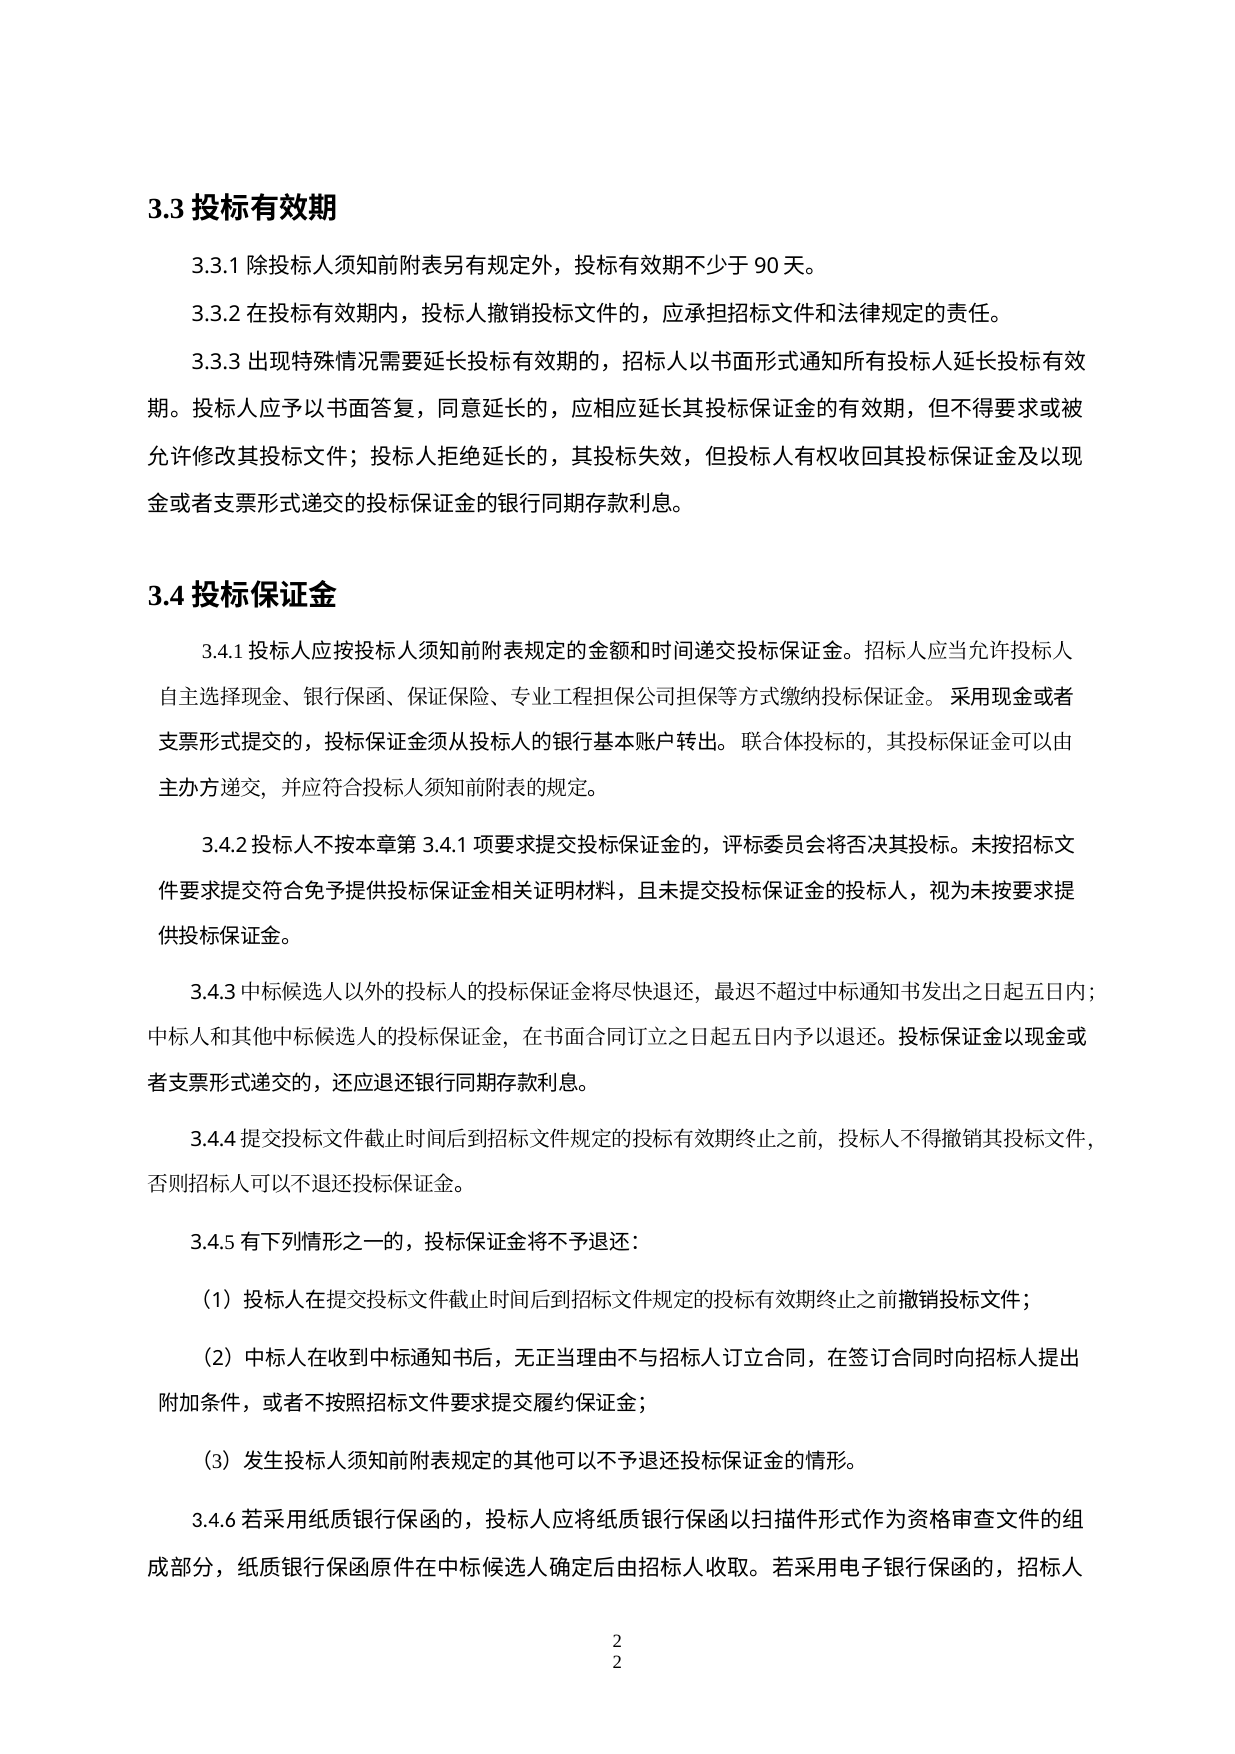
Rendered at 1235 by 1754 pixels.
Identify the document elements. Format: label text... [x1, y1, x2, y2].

text 3.4.3中标候选人以外的投标人的投标保证金将尽快退还，最迟不超过中标通知书发出之日起五日内；中标人和其他中标候选人的投标保证金，在书面合同订立之日起五日内予以退还。投标保证金以现金或者支票形式递交的，还应退还银行同期存款利息。 [148, 977, 1087, 1096]
text （2）中标人在收到中标通知书后，无正当理由不与招标人订立合同，在签订合同时向招标人提出附加条件，或者不按照招标文件要求提交履约保证金； [158, 1341, 1081, 1417]
text 3.3.2 在投标有效期内，投标人撤销投标文件的，应承担招标文件和法律规定的责任。 [148, 296, 1087, 328]
text （3）发生投标人须知前附表规定的其他可以不予退还投标保证金的情形。 [191, 1444, 1087, 1474]
text 3.4.2投标人不按本章第 3.4.1 项要求提交投标保证金的，评标委员会将否决其投标。未按招标文件要求提交符合免予提供投标保证金相关证明材料，且未提交投标保证金的投标人，视为未按要求提供投标保证金。 [158, 828, 1075, 949]
subtitle 3.3 投标有效期 [148, 185, 1087, 227]
text （1）投标人在提交投标文件截止时间后到招标文件规定的投标有效期终止之前撤销投标文件； [148, 1283, 1087, 1313]
text 3.4.5 有下列情形之一的，投标保证金将不予退还： [148, 1225, 1087, 1255]
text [148, 1502, 1087, 1581]
text 3.4.1投标人应按投标人须知前附表规定的金额和时间递交投标保证金。招标人应当允许投标人自主选择现金、银行保函、保证保险、专业工程担保公司担保等方式缴纳投标保证金。采用现金或者支票形式提交的，投标保证金须从投标人的银行基本账户转出。联合体投标的，其投标保证金可以由主办方递交，并应符合投标人须知前附表的规定。 [158, 635, 1075, 801]
text 3.3.1 除投标人须知前附表另有规定外，投标有效期不少于90天。 [148, 248, 1087, 280]
subtitle 3.4 投标保证金 [148, 571, 1087, 614]
text 3.3.3 出现特殊情况需要延长投标有效期的，招标人以书面形式通知所有投标人延长投标有效期。投标人应予以书面答复，同意延长的，应相应延长其投标保证金的有效期，但不得要求或被允许修改其投标文件；投标人拒绝延长的，其投标失效，但投标人有权收回其投标保证金及以现金或者支票形式递交的投标保证金的银行同期存款利息。 [148, 344, 1087, 518]
text 3.4.4提交投标文件截止时间后到招标文件规定的投标有效期终止之前，投标人不得撤销其投标文件，否则招标人可以不退还投标保证金。 [148, 1124, 1087, 1197]
